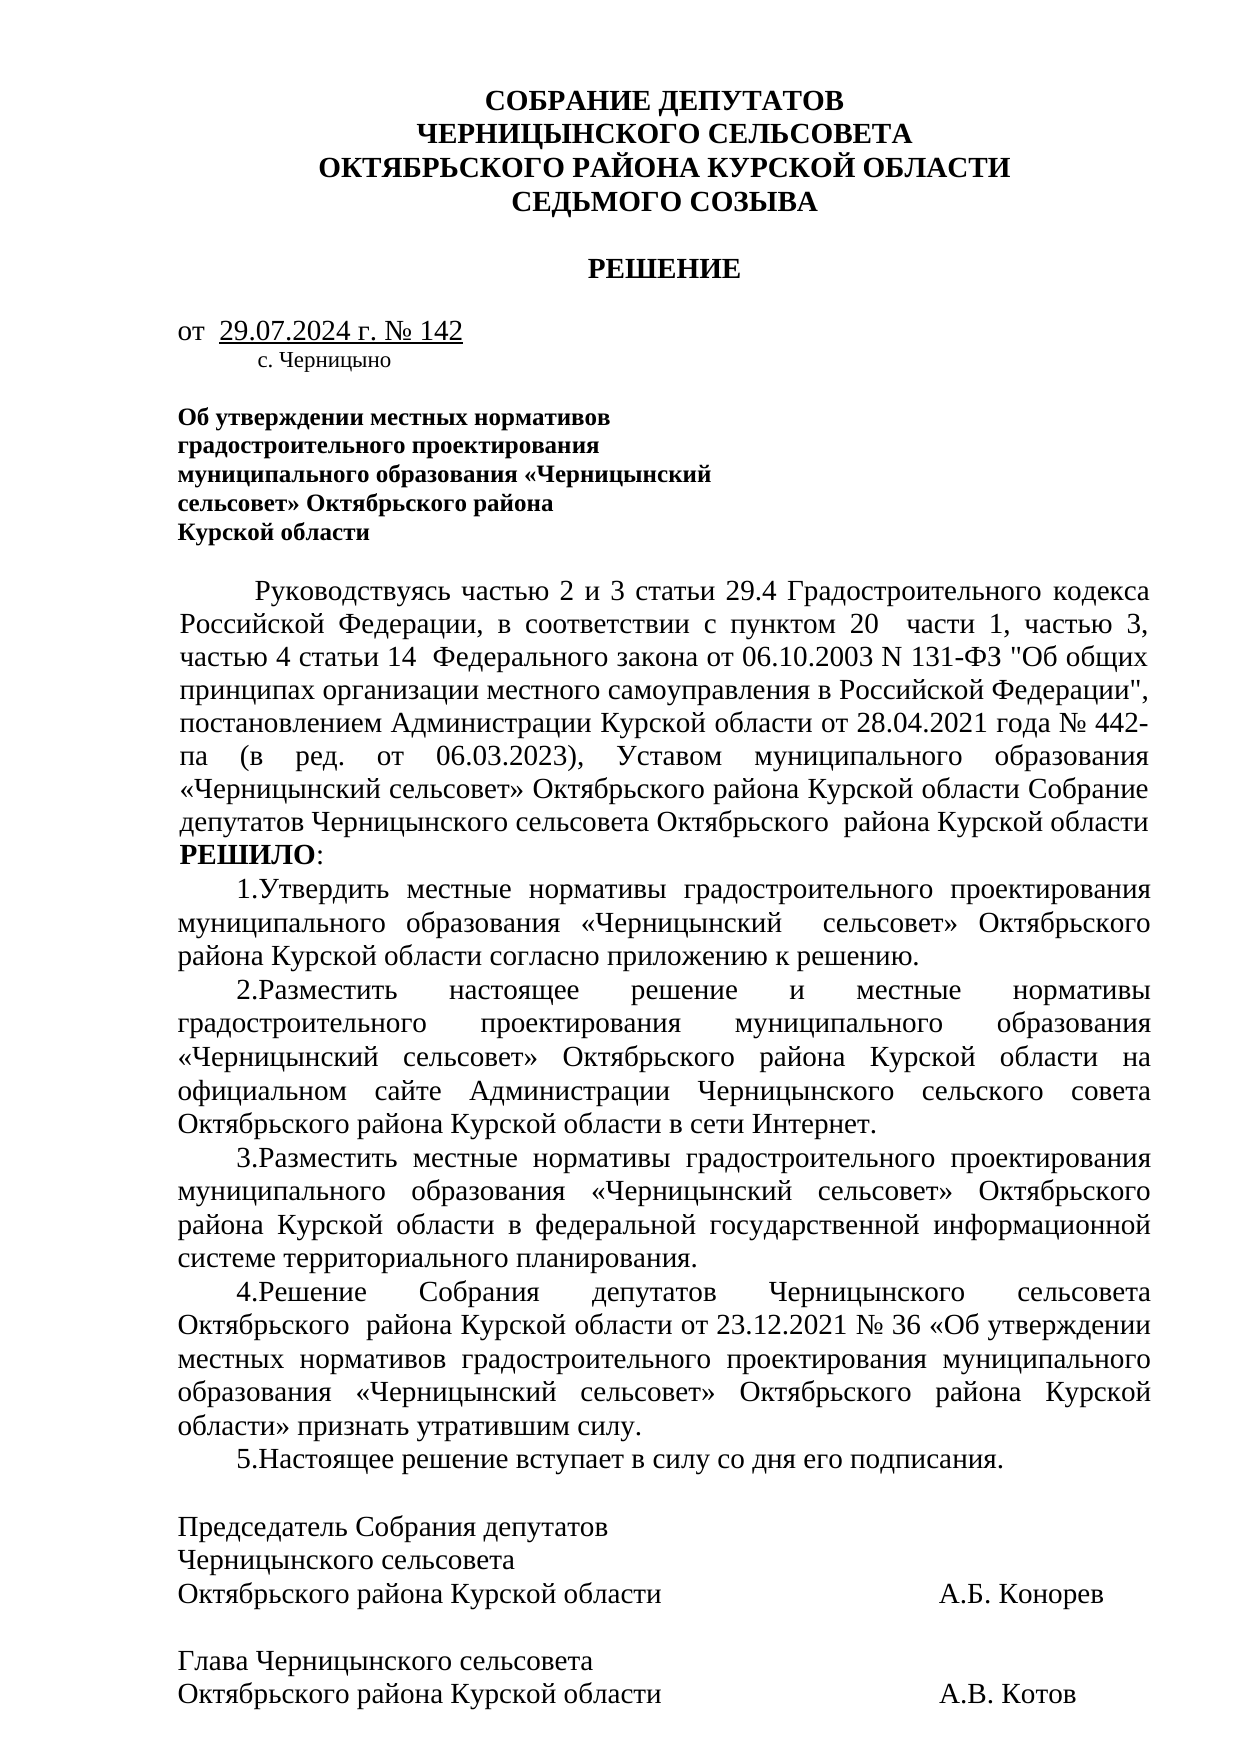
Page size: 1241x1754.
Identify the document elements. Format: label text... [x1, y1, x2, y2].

text от 29.07.2024 г. № 142. [177, 313, 1152, 347]
text сельсовет» Октябрьского района [177, 488, 1152, 517]
title Октябрьского района Курской области А.В. Котов [177, 1676, 1152, 1710]
title Председатель Собрания депутатов [177, 1509, 1152, 1542]
text градостроительного проектирования [177, 430, 1152, 459]
title Глава Черницынского сельсовета [177, 1643, 1152, 1676]
text ЧЕРНИЦЫНСКОГО СЕЛЬСОВЕТА [177, 117, 1152, 150]
text Курской области [177, 517, 1152, 545]
text 5.Настоящее решение вступает в силу со дня его подписания. [177, 1442, 1152, 1475]
text 1.Утвердить местные нормативы градостроительного проектирования муниципального образования «Черницынский сельсовет» Октябрьского района Курской области согласно приложению к решению. [177, 871, 1152, 972]
text 2.Разместить настоящее решение и местные нормативы градостроительного проектирования муниципального образования «Черницынский сельсовет» Октябрьского района Курской области на официальном сайте Администрации Черницынского сельского совета Октябрьского района Курской области в сети Интернет. [177, 972, 1152, 1140]
text РЕШЕНИЕ [177, 251, 1152, 284]
title Черницынского сельсовета [177, 1542, 1152, 1576]
text с. Черницыно [177, 347, 1152, 373]
text СЕДЬМОГО СОЗЫВА [177, 184, 1152, 217]
text 4.Решение Собрания депутатов Черницынского сельсовета Октябрьского района Курской области от 23.12.2021 № 36 «Об утверждении местных нормативов градостроительного проектирования муниципального образования «Черницынский сельсовет» Октябрьского района Курской области» признать утратившим силу. [177, 1274, 1152, 1442]
text муниципального образования «Черницынский [177, 459, 1152, 488]
text 3.Разместить местные нормативы градостроительного проектирования муниципального образования «Черницынский сельсовет» Октябрьского района Курской области в федеральной государственной информационной системе территориального планирования. [177, 1140, 1152, 1274]
text СОБРАНИЕ ДЕПУТАТОВ [177, 83, 1152, 117]
title Октябрьского района Курской области А.Б. Конорев [177, 1576, 1152, 1609]
text Руководствуясь частью 2 и 3 статьи 29.4 Градостроительного кодекса Российской Федерации, в соответствии с пунктом 20 части 1, частью 3, частью 4 статьи 14 Федерального закона от 06.10.2003 N 131-ФЗ "Об общих принципах организации местного самоуправления в Российской Федерации", постановлением Администрации Курской области от 28.04.2021 года № 442-па (в ред. от 06.03.2023), Уставом муниципального образования «Черницынский сельсовет» Октябрьского района Курской области Собрание депутатов Черницынского сельсовета Октябрьского района Курской области РЕШИЛО: [179, 574, 1149, 871]
text Об утверждении местных нормативов [177, 402, 1152, 430]
text ОКТЯБРЬСКОГО РАЙОНА КУРСКОЙ ОБЛАСТИ [177, 150, 1152, 184]
